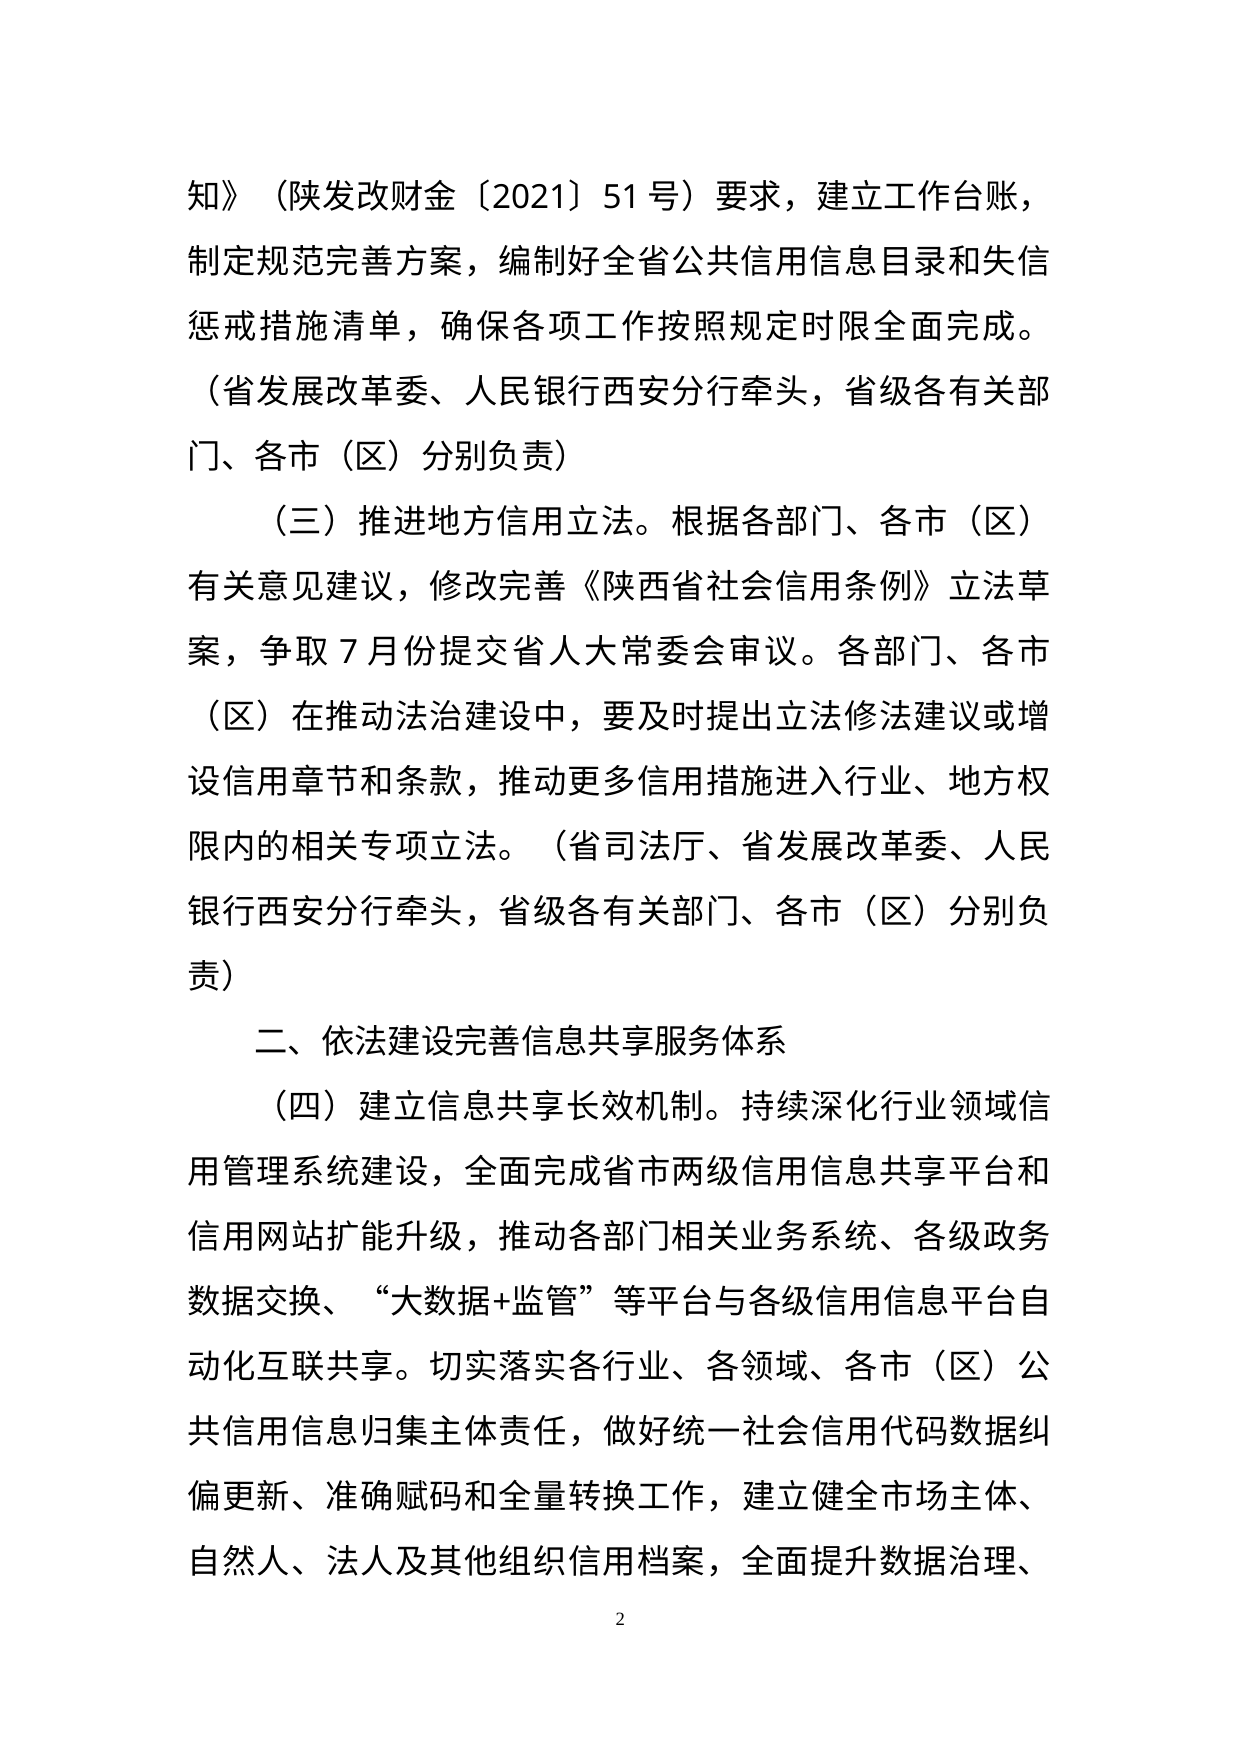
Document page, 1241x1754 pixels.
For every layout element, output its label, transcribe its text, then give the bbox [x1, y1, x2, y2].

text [187, 1072, 1053, 1592]
text （三）推进地方信用立法。根据各部门、各市（区）有关意见建议，修改完善《陕西省社会信用条例》立法草案，争取7月份提交省人大常委会审议。各部门、各市（区）在推动法治建设中，要及时提出立法修法建议或增设信用章节和条款，推动更多信用措施进入行业、地方权限内的相关专项立法。（省司法厅、省发展改革委、人民银行西安分行牵头，省级各有关部门、各市（区）分别负责） [187, 487, 1053, 1007]
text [187, 162, 1053, 487]
text 二、依法建设完善信息共享服务体系 [187, 1007, 1053, 1072]
